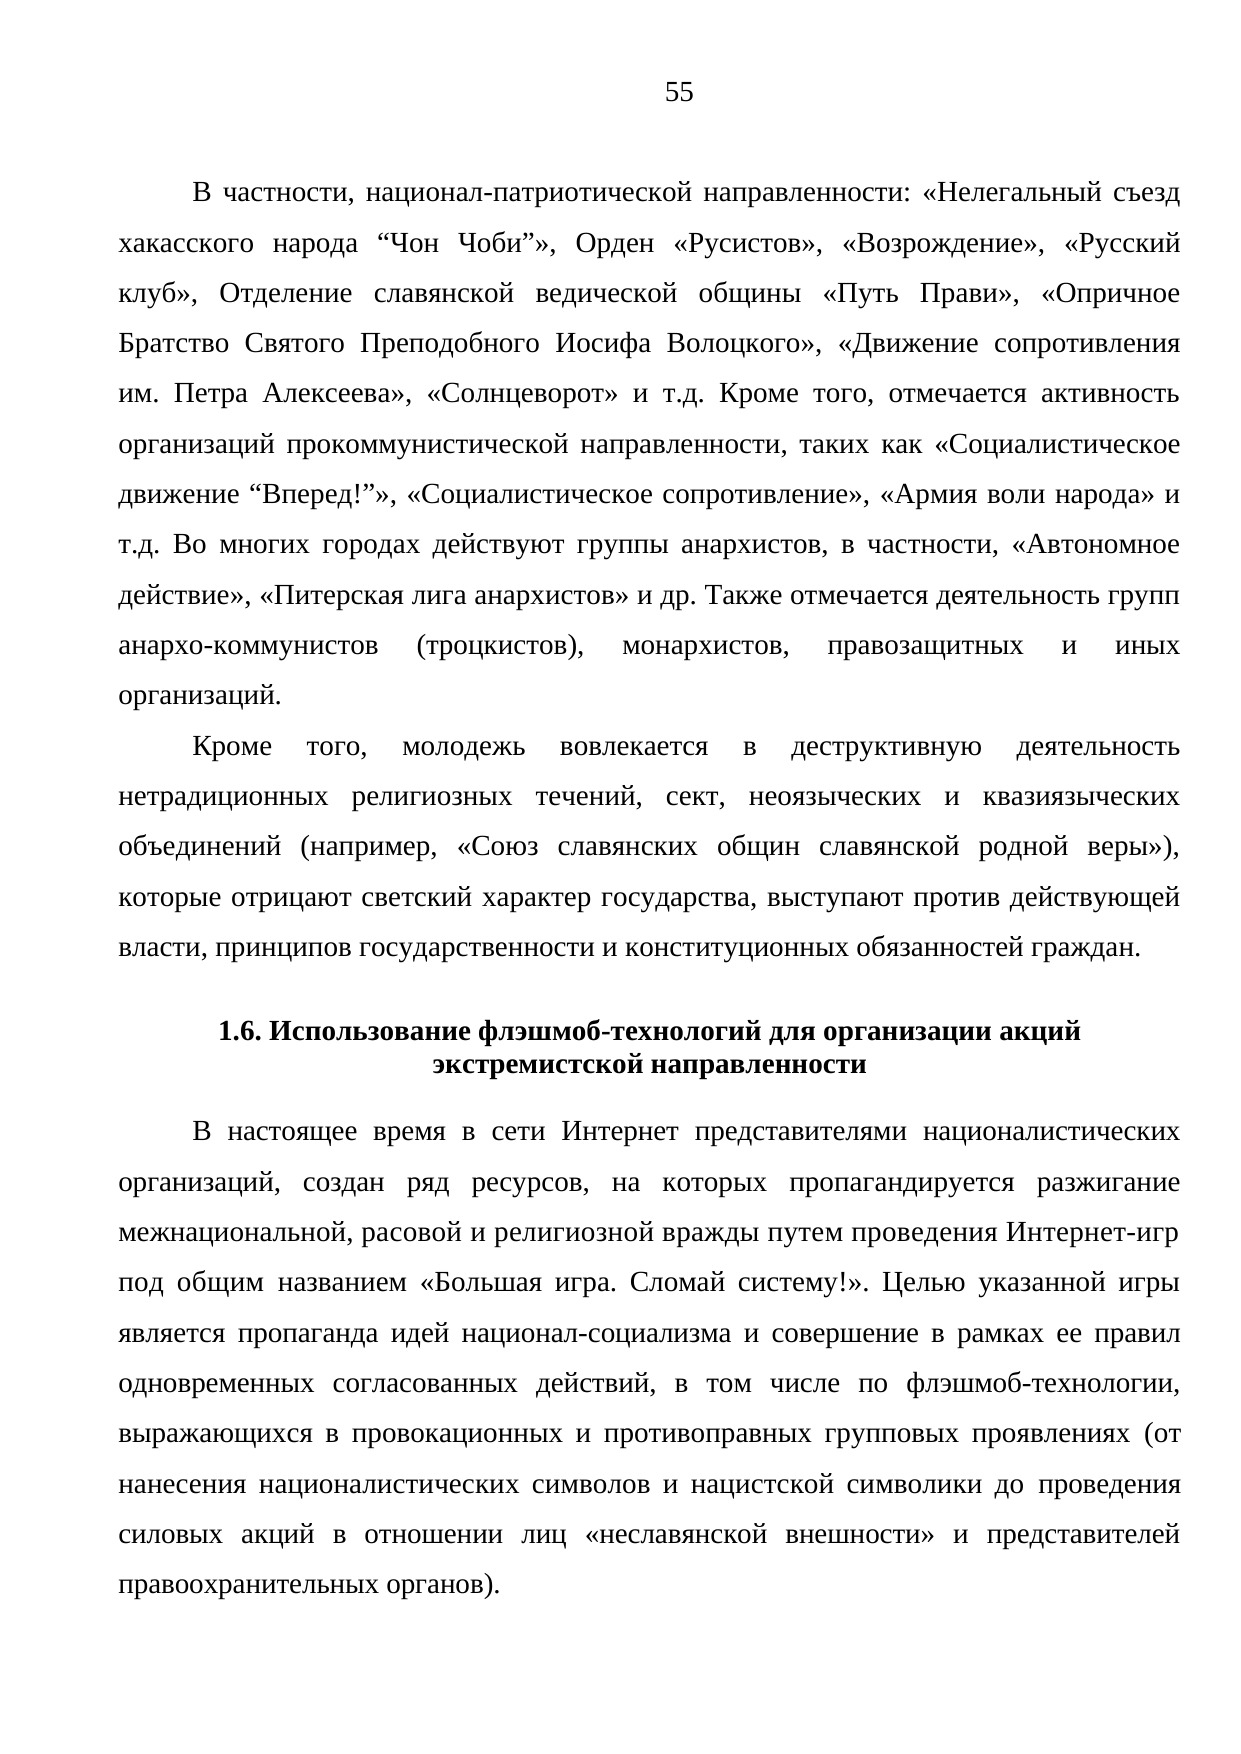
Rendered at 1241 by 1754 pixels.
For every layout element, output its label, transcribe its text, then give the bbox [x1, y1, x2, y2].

text 1.6. Использование флэшмоб-технологий для организации акций экстремистской направленности [118, 1013, 1181, 1080]
text Кроме того, молодежь вовлекается в деструктивную деятельность нетрадиционных религиозных течений, сект, неоязыческих и квазиязыческих объединений (например, «Союз славянских общин славянской родной веры»), которые отрицают светский характер государства, выступают против действующей власти, принципов государственности и конституционных обязанностей граждан. [118, 728, 1181, 963]
text В частности, национал-патриотической направленности: «Нелегальный съезд хакасского народа “Чон Чоби”», Орден «Русистов», «Возрождение», «Русский клуб», Отделение славянской ведической общины «Путь Прави», «Опричное Братство Святого Преподобного Иосифа Волоцкого», «Движение сопротивления им. Петра Алексеева», «Солнцеворот» и т.д. Кроме того, отмечается активность организаций прокоммунистической направленности, таких как «Социалистическое движение “Вперед!”», «Социалистическое сопротивление», «Армия воли народа» и т.д. Во многих городах действуют группы анархистов, в частности, «Автономное действие», «Питерская лига анархистов» и др. Также отмечается деятельность групп анархо-коммунистов (троцкистов), монархистов, правозащитных и иных организаций. [118, 174, 1181, 711]
text В настоящее время в сети Интернет представителями националистических организаций, создан ряд ресурсов, на которых пропагандируется разжигание межнациональной, расовой и религиозной вражды путем проведения Интернет-игр под общим названием «Большая игра. Сломай систему!». Целью указанной игры является пропаганда идей национал-социализма и совершение в рамках ее правил одновременных согласованных действий, в том числе по флэшмоб-технологии, выражающихся в провокационных и противоправных групповых проявлениях (от нанесения националистических символов и нацистской символики до проведения силовых акций в отношении лиц «неславянской внешности» и представителей правоохранительных органов). [118, 1113, 1181, 1600]
